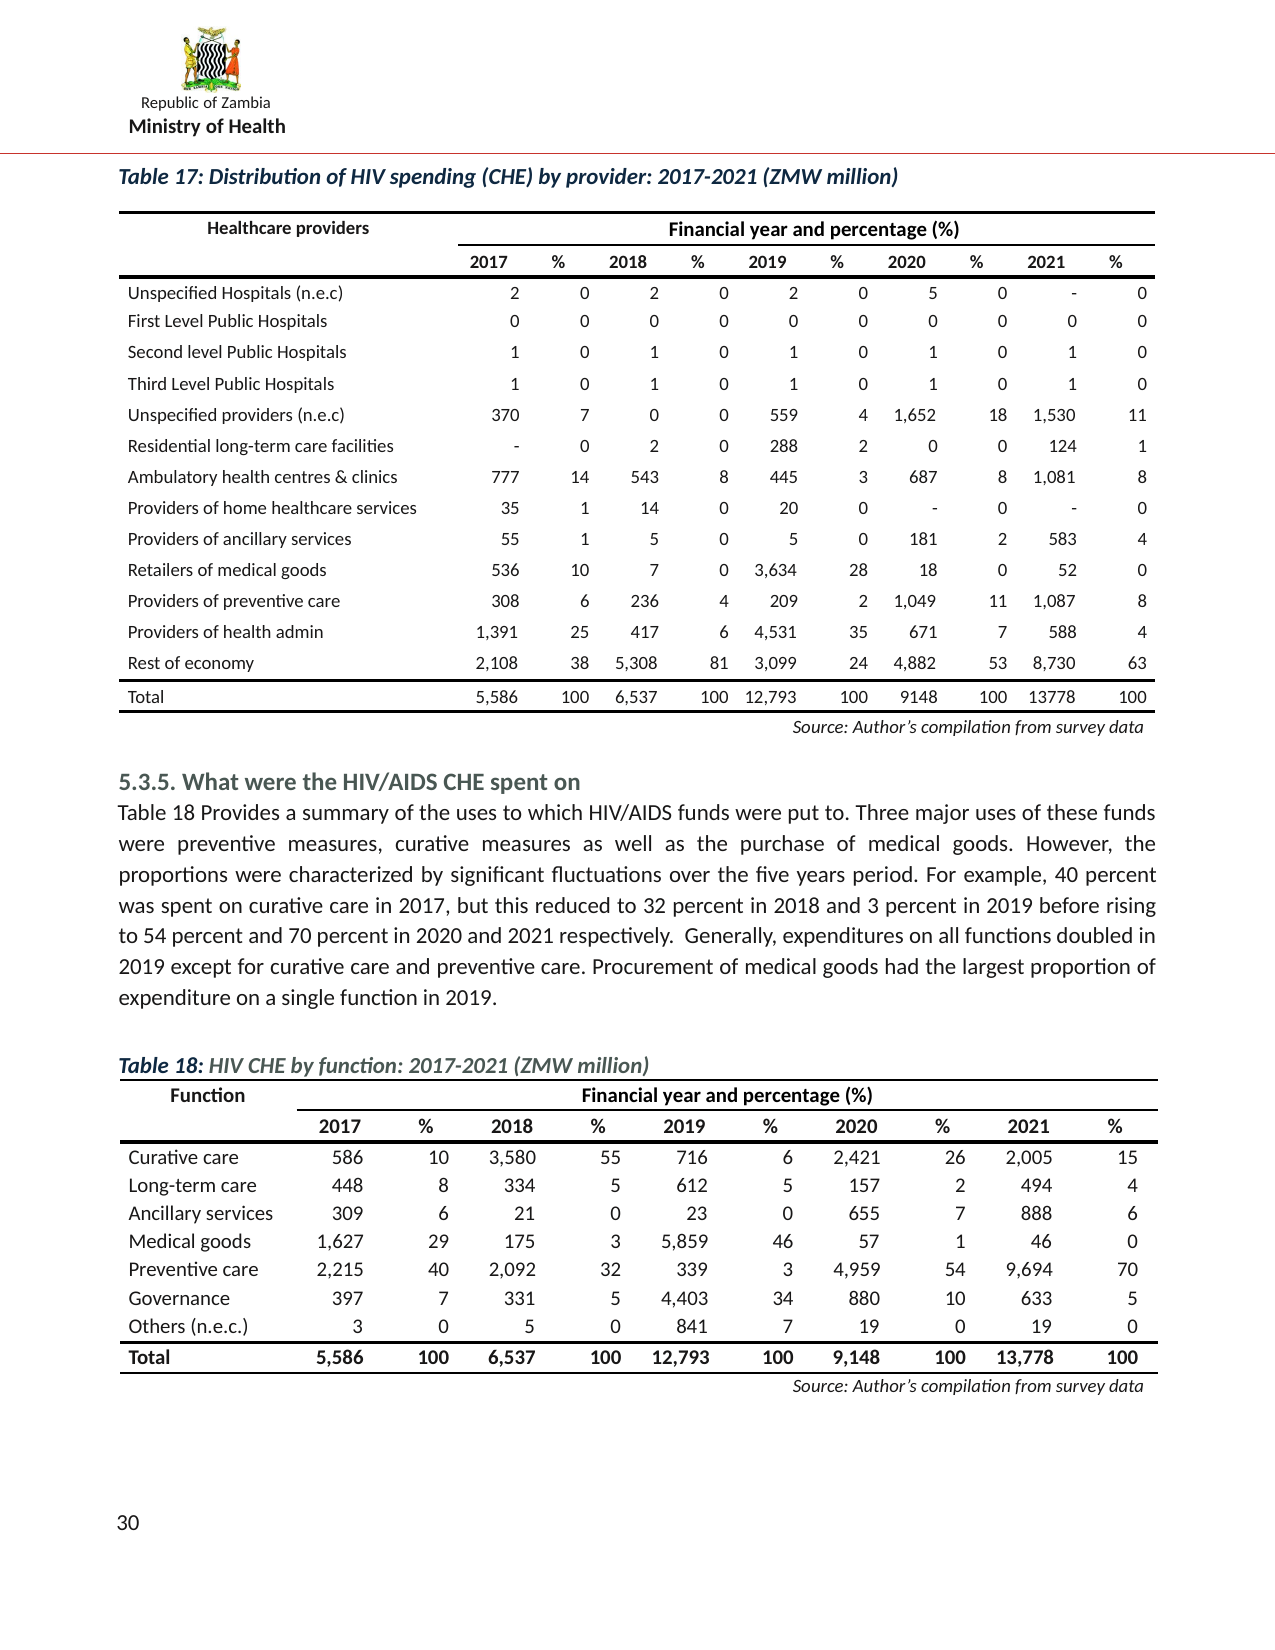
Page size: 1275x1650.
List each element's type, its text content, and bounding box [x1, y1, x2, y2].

table_cell 18 [946, 400, 1015, 431]
table_cell 46 [986, 1228, 1072, 1256]
table_cell 5 [555, 1284, 641, 1312]
table_cell 52 [1015, 555, 1085, 586]
table_cell Medical goods [120, 1228, 297, 1256]
table_cell 543 [598, 462, 667, 493]
table_cell 0 [555, 1313, 641, 1341]
table_cell 1 [598, 338, 667, 369]
table_cell 0 [528, 279, 597, 307]
table_cell 417 [598, 617, 667, 648]
table_cell 209 [737, 586, 806, 617]
table_cell 13,778 [986, 1344, 1072, 1372]
table_cell 23 [641, 1200, 727, 1228]
table_cell Ambulatory health centres & clinics [119, 462, 458, 493]
table_cell 10 [383, 1144, 469, 1171]
table_cell 6 [727, 1144, 813, 1171]
table_cell 10 [899, 1284, 986, 1312]
table_cell 63 [1085, 648, 1155, 679]
table_cell 0 [1072, 1228, 1158, 1256]
table_cell 1 [1085, 431, 1155, 462]
table_cell 100 [528, 682, 597, 710]
table_cell Second level Public Hospitals [119, 338, 458, 369]
table_cell 18 [876, 555, 946, 586]
table_cell 15 [1072, 1144, 1158, 1171]
table_cell - [1015, 493, 1085, 524]
table_cell 633 [986, 1284, 1072, 1312]
table_cell 4 [806, 400, 876, 431]
table_cell 2018 [598, 246, 667, 275]
table_cell 841 [641, 1313, 727, 1341]
table_cell 2 [598, 279, 667, 307]
table_cell Providers of ancillary services [119, 524, 458, 555]
table_cell 4,959 [813, 1256, 899, 1284]
table_cell 0 [555, 1200, 641, 1228]
table_cell 1,049 [876, 586, 946, 617]
table_cell 7 [727, 1313, 813, 1341]
table_cell 124 [1015, 431, 1085, 462]
table_cell 536 [458, 555, 528, 586]
table_cell Total [120, 1344, 297, 1372]
table_cell 9,694 [986, 1256, 1072, 1284]
table_cell 2 [806, 431, 876, 462]
table_cell First Level Public Hospitals [119, 307, 458, 338]
table_cell 6 [1072, 1200, 1158, 1228]
table_cell 0 [946, 338, 1015, 369]
table_cell 1,081 [1015, 462, 1085, 493]
table_cell 1 [1015, 338, 1085, 369]
table_cell 9,148 [813, 1344, 899, 1372]
table_cell 3,634 [737, 555, 806, 586]
table_cell 8 [667, 462, 737, 493]
table_cell 0 [667, 307, 737, 338]
table_cell 0 [667, 555, 737, 586]
table_cell Source: Author’s compilation from survey data [119, 713, 1155, 741]
table_cell 7 [598, 555, 667, 586]
table_cell % [1085, 246, 1155, 275]
table_cell 1 [528, 524, 597, 555]
table_cell 2,005 [986, 1144, 1072, 1171]
table_cell 100 [1072, 1344, 1158, 1372]
table_cell 2018 [469, 1111, 555, 1140]
table_cell 7 [946, 617, 1015, 648]
table_cell 34 [727, 1284, 813, 1312]
table_cell Others (n.e.c.) [120, 1313, 297, 1341]
table_cell 5 [1072, 1284, 1158, 1312]
table_cell 1,087 [1015, 586, 1085, 617]
table_cell Residential long-term care facilities [119, 431, 458, 462]
table_cell - [458, 431, 528, 462]
table_cell 2 [806, 586, 876, 617]
table_cell 0 [1072, 1313, 1158, 1341]
table_cell 100 [1085, 682, 1155, 710]
table_cell 0 [946, 279, 1015, 307]
table_cell 0 [806, 307, 876, 338]
table_cell Curative care [120, 1144, 297, 1171]
table_cell % [1072, 1111, 1158, 1140]
table_cell 6 [667, 617, 737, 648]
table_cell 0 [737, 307, 806, 338]
table_cell 0 [946, 555, 1015, 586]
table_cell 1,652 [876, 400, 946, 431]
table_cell 0 [899, 1313, 986, 1341]
table_cell 0 [667, 493, 737, 524]
table_header Healthcare providers [119, 214, 458, 275]
table_cell Rest of economy [119, 648, 458, 679]
table_cell Providers of home healthcare services [119, 493, 458, 524]
table_cell 448 [297, 1171, 383, 1199]
table_cell 5 [876, 279, 946, 307]
table_cell 655 [813, 1200, 899, 1228]
table_cell 100 [946, 682, 1015, 710]
picture [181, 26, 241, 93]
table_cell Preventive care [120, 1256, 297, 1284]
table_cell 0 [667, 338, 737, 369]
table_cell 175 [469, 1228, 555, 1256]
table_cell 2,421 [813, 1144, 899, 1171]
table_cell 25 [528, 617, 597, 648]
table_cell 0 [876, 431, 946, 462]
table_cell - [876, 493, 946, 524]
table_cell 2 [598, 431, 667, 462]
table_cell 888 [986, 1200, 1072, 1228]
table_cell 1 [737, 338, 806, 369]
table_cell 35 [806, 617, 876, 648]
table_cell 3 [727, 1256, 813, 1284]
table_cell 0 [528, 369, 597, 400]
table_cell 0 [1085, 279, 1155, 307]
table_cell 0 [806, 369, 876, 400]
table_cell 3,580 [469, 1144, 555, 1171]
table_cell 0 [946, 307, 1015, 338]
table_cell 308 [458, 586, 528, 617]
table_cell 0 [667, 279, 737, 307]
table_cell 70 [1072, 1256, 1158, 1284]
table_cell 4 [667, 586, 737, 617]
table_cell 2 [946, 524, 1015, 555]
table_cell 0 [806, 338, 876, 369]
table_cell 671 [876, 617, 946, 648]
table_cell 29 [383, 1228, 469, 1256]
table_cell % [727, 1111, 813, 1140]
table_header Function [120, 1081, 297, 1140]
table_cell 38 [528, 648, 597, 679]
table_cell 4,531 [737, 617, 806, 648]
table_cell 0 [528, 307, 597, 338]
table_cell 0 [383, 1313, 469, 1341]
table_cell 0 [528, 338, 597, 369]
table_cell 3 [555, 1228, 641, 1256]
subtitle 5.3.5. What were the HIV/AIDS CHE spent on [118, 766, 1161, 796]
table_cell 2021 [1015, 246, 1085, 275]
table_cell 10 [528, 555, 597, 586]
table_cell 6,537 [469, 1344, 555, 1372]
table_cell 14 [528, 462, 597, 493]
table_cell 11 [1085, 400, 1155, 431]
table_cell 0 [806, 524, 876, 555]
table_header Financial year and percentage (%) [297, 1081, 1158, 1109]
table_cell 1 [1015, 369, 1085, 400]
table_cell 54 [899, 1256, 986, 1284]
table_cell 494 [986, 1171, 1072, 1199]
text Table 18 Provides a summary of the uses to which HIV/AIDS funds were put to. Three major uses of these funds were preventive measures, curative measures as well as the purchase of medical goods. However, the proportions were characterized by significant fluctuations over the five years period. For example, 40 percent was spent on curative care in 2017, but this reduced to 32 percent in 2018 and 3 percent in 2019 before rising to 54 percent and 70 percent in 2020 and 2021 respectively. Generally, expenditures on all functions doubled in 2019 except for curative care and preventive care. Procurement of medical goods had the largest proportion of expenditure on a single function in 2019. [117, 798, 1158, 1011]
table_cell 0 [528, 431, 597, 462]
table_cell % [899, 1111, 986, 1140]
table_cell 28 [806, 555, 876, 586]
table_cell 8 [383, 1171, 469, 1199]
table_cell 6,537 [598, 682, 667, 710]
table_cell 81 [667, 648, 737, 679]
table_cell Providers of health admin [119, 617, 458, 648]
table_cell 0 [598, 307, 667, 338]
table_cell 0 [946, 493, 1015, 524]
table_cell 57 [813, 1228, 899, 1256]
table_cell Total [119, 682, 458, 710]
table_cell Long-term care [120, 1171, 297, 1199]
table_cell 11 [946, 586, 1015, 617]
table_cell 583 [1015, 524, 1085, 555]
table_cell 7 [383, 1284, 469, 1312]
text Table 17: Distribution of HIV spending (CHE) by provider: 2017-2021 (ZMW million) [118, 162, 1161, 191]
table_cell 100 [727, 1344, 813, 1372]
table_cell 0 [667, 431, 737, 462]
table_cell 0 [598, 400, 667, 431]
table_cell 55 [555, 1144, 641, 1171]
table_cell 19 [813, 1313, 899, 1341]
table_cell 339 [641, 1256, 727, 1284]
table_cell 2,092 [469, 1256, 555, 1284]
table_cell % [946, 246, 1015, 275]
table_cell 2019 [641, 1111, 727, 1140]
table_cell 0 [806, 493, 876, 524]
table_cell 2017 [297, 1111, 383, 1140]
table_cell 8,730 [1015, 648, 1085, 679]
table_cell 6 [528, 586, 597, 617]
table_cell 100 [806, 682, 876, 710]
table_cell 55 [458, 524, 528, 555]
table_cell 1 [598, 369, 667, 400]
table_cell 0 [1015, 307, 1085, 338]
table_cell 5 [598, 524, 667, 555]
table_cell 100 [899, 1344, 986, 1372]
table_cell 2019 [737, 246, 806, 275]
table_cell 9148 [876, 682, 946, 710]
table_cell 181 [876, 524, 946, 555]
table_cell 5 [469, 1313, 555, 1341]
table_cell 1 [458, 338, 528, 369]
table_cell 100 [555, 1344, 641, 1372]
table_cell 5,586 [297, 1344, 383, 1372]
table_cell 6 [383, 1200, 469, 1228]
table_cell 3,099 [737, 648, 806, 679]
table_cell 0 [946, 369, 1015, 400]
table_cell 0 [727, 1200, 813, 1228]
table_cell 3 [297, 1313, 383, 1341]
table_cell 53 [946, 648, 1015, 679]
table_cell 2 [458, 279, 528, 307]
table_cell 35 [458, 493, 528, 524]
table_cell 445 [737, 462, 806, 493]
table_cell % [667, 246, 737, 275]
table_cell 1,391 [458, 617, 528, 648]
table_cell 0 [946, 431, 1015, 462]
table_cell 5,586 [458, 682, 528, 710]
table_cell 26 [899, 1144, 986, 1171]
table_cell 0 [1085, 369, 1155, 400]
table_cell Unspecified Hospitals (n.e.c) [119, 279, 458, 307]
table_cell 1,627 [297, 1228, 383, 1256]
table_cell 0 [667, 400, 737, 431]
table_cell 777 [458, 462, 528, 493]
table_cell 1,530 [1015, 400, 1085, 431]
table_cell 4 [1085, 524, 1155, 555]
table_cell 4,403 [641, 1284, 727, 1312]
table_cell 1 [737, 369, 806, 400]
table_cell 0 [458, 307, 528, 338]
table_cell 5 [737, 524, 806, 555]
table_cell 12,793 [737, 682, 806, 710]
table_cell % [555, 1111, 641, 1140]
table_cell 0 [806, 279, 876, 307]
table_cell 687 [876, 462, 946, 493]
table_cell Retailers of medical goods [119, 555, 458, 586]
table_cell 236 [598, 586, 667, 617]
table_cell Third Level Public Hospitals [119, 369, 458, 400]
table_cell % [806, 246, 876, 275]
table_cell 5,859 [641, 1228, 727, 1256]
table_header Financial year and percentage (%) [458, 214, 1155, 244]
table_cell 586 [297, 1144, 383, 1171]
table_cell 0 [667, 369, 737, 400]
table_cell 13778 [1015, 682, 1085, 710]
table_cell 4 [1072, 1171, 1158, 1199]
table_cell 2020 [813, 1111, 899, 1140]
table_cell 8 [946, 462, 1015, 493]
table_cell % [528, 246, 597, 275]
table_cell 880 [813, 1284, 899, 1312]
table_cell 8 [1085, 586, 1155, 617]
table_cell 331 [469, 1284, 555, 1312]
table_cell 100 [383, 1344, 469, 1372]
table_cell 4,882 [876, 648, 946, 679]
table_cell Ancillary services [120, 1200, 297, 1228]
table_cell 716 [641, 1144, 727, 1171]
table_cell 559 [737, 400, 806, 431]
table_cell 309 [297, 1200, 383, 1228]
table_cell 2 [899, 1171, 986, 1199]
table_cell 288 [737, 431, 806, 462]
table_cell 0 [876, 307, 946, 338]
table_cell 4 [1085, 617, 1155, 648]
table_cell 2021 [986, 1111, 1072, 1140]
table_cell 19 [986, 1313, 1072, 1341]
table_cell 334 [469, 1171, 555, 1199]
table_cell 100 [667, 682, 737, 710]
table_cell 370 [458, 400, 528, 431]
table_cell - [1015, 279, 1085, 307]
table_cell 0 [1085, 493, 1155, 524]
table_cell 1 [876, 338, 946, 369]
table_cell 1 [528, 493, 597, 524]
table_cell Source: Author’s compilation from survey data [120, 1374, 1158, 1400]
table_cell % [383, 1111, 469, 1140]
table_cell 24 [806, 648, 876, 679]
table_cell 1 [899, 1228, 986, 1256]
table_cell 12,793 [641, 1344, 727, 1372]
table_cell 5 [555, 1171, 641, 1199]
table_cell 397 [297, 1284, 383, 1312]
table_cell 0 [1085, 555, 1155, 586]
table_cell 7 [899, 1200, 986, 1228]
table_cell 2017 [458, 246, 528, 275]
table_cell 32 [555, 1256, 641, 1284]
table_cell 2,108 [458, 648, 528, 679]
table_cell 40 [383, 1256, 469, 1284]
table_cell Providers of preventive care [119, 586, 458, 617]
table_cell 612 [641, 1171, 727, 1199]
table_cell 46 [727, 1228, 813, 1256]
table_cell 1 [458, 369, 528, 400]
table_cell 2020 [876, 246, 946, 275]
table_cell Governance [120, 1284, 297, 1312]
table_cell 8 [1085, 462, 1155, 493]
table_cell 2 [737, 279, 806, 307]
table_cell 14 [598, 493, 667, 524]
table_cell 1 [876, 369, 946, 400]
table_cell Unspecified providers (n.e.c) [119, 400, 458, 431]
table_cell 588 [1015, 617, 1085, 648]
table_cell 5 [727, 1171, 813, 1199]
table_cell 7 [528, 400, 597, 431]
text Table 18: HIV CHE by function: 2017-2021 (ZMW million) [118, 1051, 1161, 1079]
table_cell 5,308 [598, 648, 667, 679]
table_cell 0 [667, 524, 737, 555]
table_cell 0 [1085, 307, 1155, 338]
table_cell 0 [1085, 338, 1155, 369]
table_cell 21 [469, 1200, 555, 1228]
table_cell 2,215 [297, 1256, 383, 1284]
table_cell 20 [737, 493, 806, 524]
table_cell 157 [813, 1171, 899, 1199]
table_cell 3 [806, 462, 876, 493]
